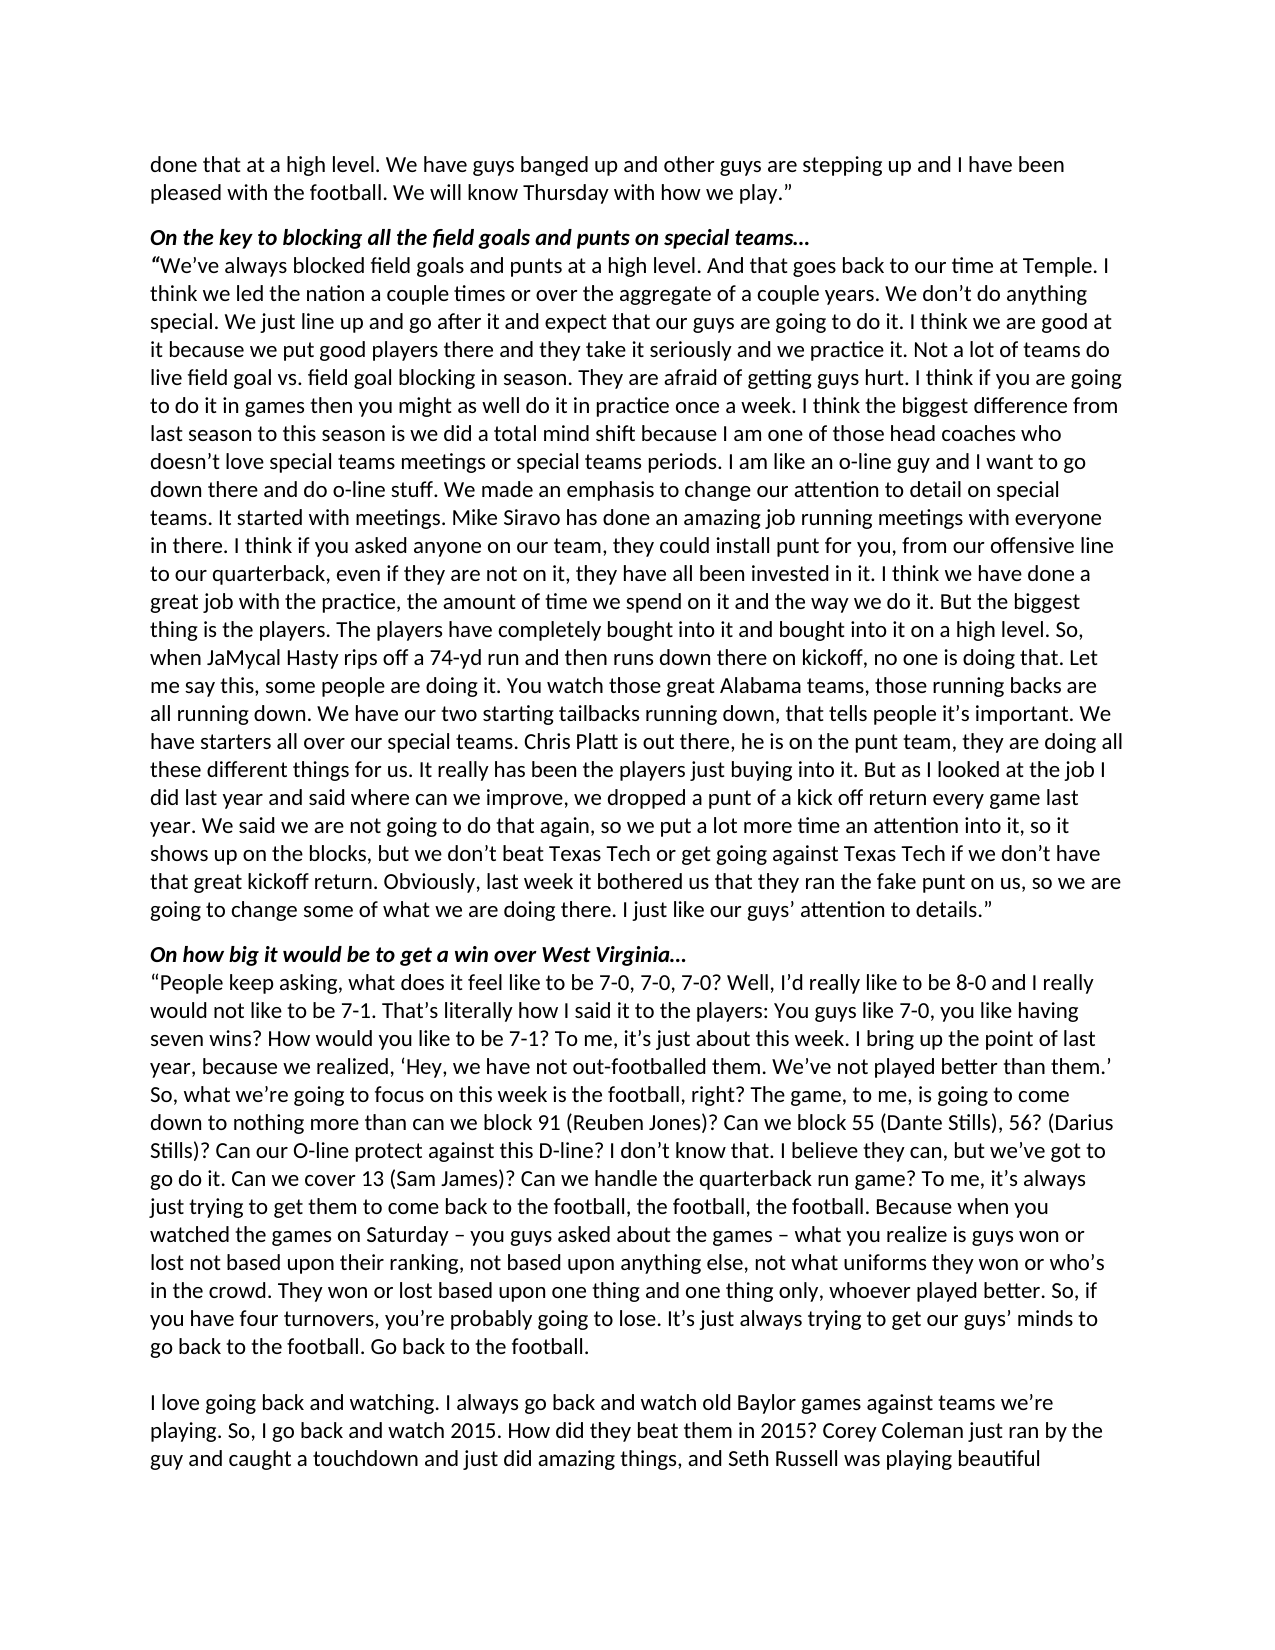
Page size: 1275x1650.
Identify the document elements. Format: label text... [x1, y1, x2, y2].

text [150, 150, 1125, 206]
text On the key to blocking all the field goals and punts on special teams… “We’ve always blocked field goals and punts at a high level. And that goes back to our time at Temple. I think we led the nation a couple times or over the aggregate of a couple years. We don’t do anything special. We just line up and go after it and expect that our guys are going to do it. I think we are good at it because we put good players there and they take it seriously and we practice it. Not a lot of teams do live field goal vs. field goal blocking in season. They are afraid of getting guys hurt. I think if you are going to do it in games then you might as well do it in practice once a week. I think the biggest difference from last season to this season is we did a total mind shift because I am one of those head coaches who doesn’t love special teams meetings or special teams periods. I am like an o-line guy and I want to go down there and do o-line stuff. We made an emphasis to change our attention to detail on special teams. It started with meetings. Mike Siravo has done an amazing job running meetings with everyone in there. I think if you asked anyone on our team, they could install punt for you, from our offensive line to our quarterback, even if they are not on it, they have all been invested in it. I think we have done a great job with the practice, the amount of time we spend on it and the way we do it. But the biggest thing is the players. The players have completely bought into it and bought into it on a high level. So, when JaMycal Hasty rips off a 74-yd run and then runs down there on kickoff, no one is doing that. Let me say this, some people are doing it. You watch those great Alabama teams, those running backs are all running down. We have our two starting tailbacks running down, that tells people it’s important. We have starters all over our special teams. Chris Platt is out there, he is on the punt team, they are doing all these different things for us. It really has been the players just buying into it. But as I looked at the job I did last year and said where can we improve, we dropped a punt of a kick off return every game last year. We said we are not going to do that again, so we put a lot more time an attention into it, so it shows up on the blocks, but we don’t beat Texas Tech or get going against Texas Tech if we don’t have that great kickoff return. Obviously, last week it bothered us that they ran the fake punt on us, so we are going to change some of what we are doing there. I just like our guys’ attention to details.” [150, 223, 1125, 923]
text “People keep asking, what does it feel like to be 7-0, 7-0, 7-0? Well, I’d really like to be 8-0 and I really would not like to be 7-1. That’s literally how I said it to the players: You guys like 7-0, you like having seven wins? How would you like to be 7-1? To me, it’s just about this week. I bring up the point of last year, because we realized, ‘Hey, we have not out-footballed them. We’ve not played better than them.’ So, what we’re going to focus on this week is the football, right? The game, to me, is going to come down to nothing more than can we block 91 (Reuben Jones)? Can we block 55 (Dante Stills), 56? (Darius Stills)? Can our O-line protect against this D-line? I don’t know that. I believe they can, but we’ve got to go do it. Can we cover 13 (Sam James)? Can we handle the quarterback run game? To me, it’s always just trying to get them to come back to the football, the football, the football. Because when you watched the games on Saturday – you guys asked about the games – what you realize is guys won or lost not based upon their ranking, not based upon anything else, not what uniforms they won or who’s in the crowd. They won or lost based upon one thing and one thing only, whoever played better. So, if you have four turnovers, you’re probably going to lose. It’s just always trying to get our guys’ minds to go back to the football. Go back to the football. [150, 968, 1125, 1360]
text On how big it would be to get a win over West Virginia… [150, 940, 1125, 968]
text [150, 1388, 1125, 1472]
